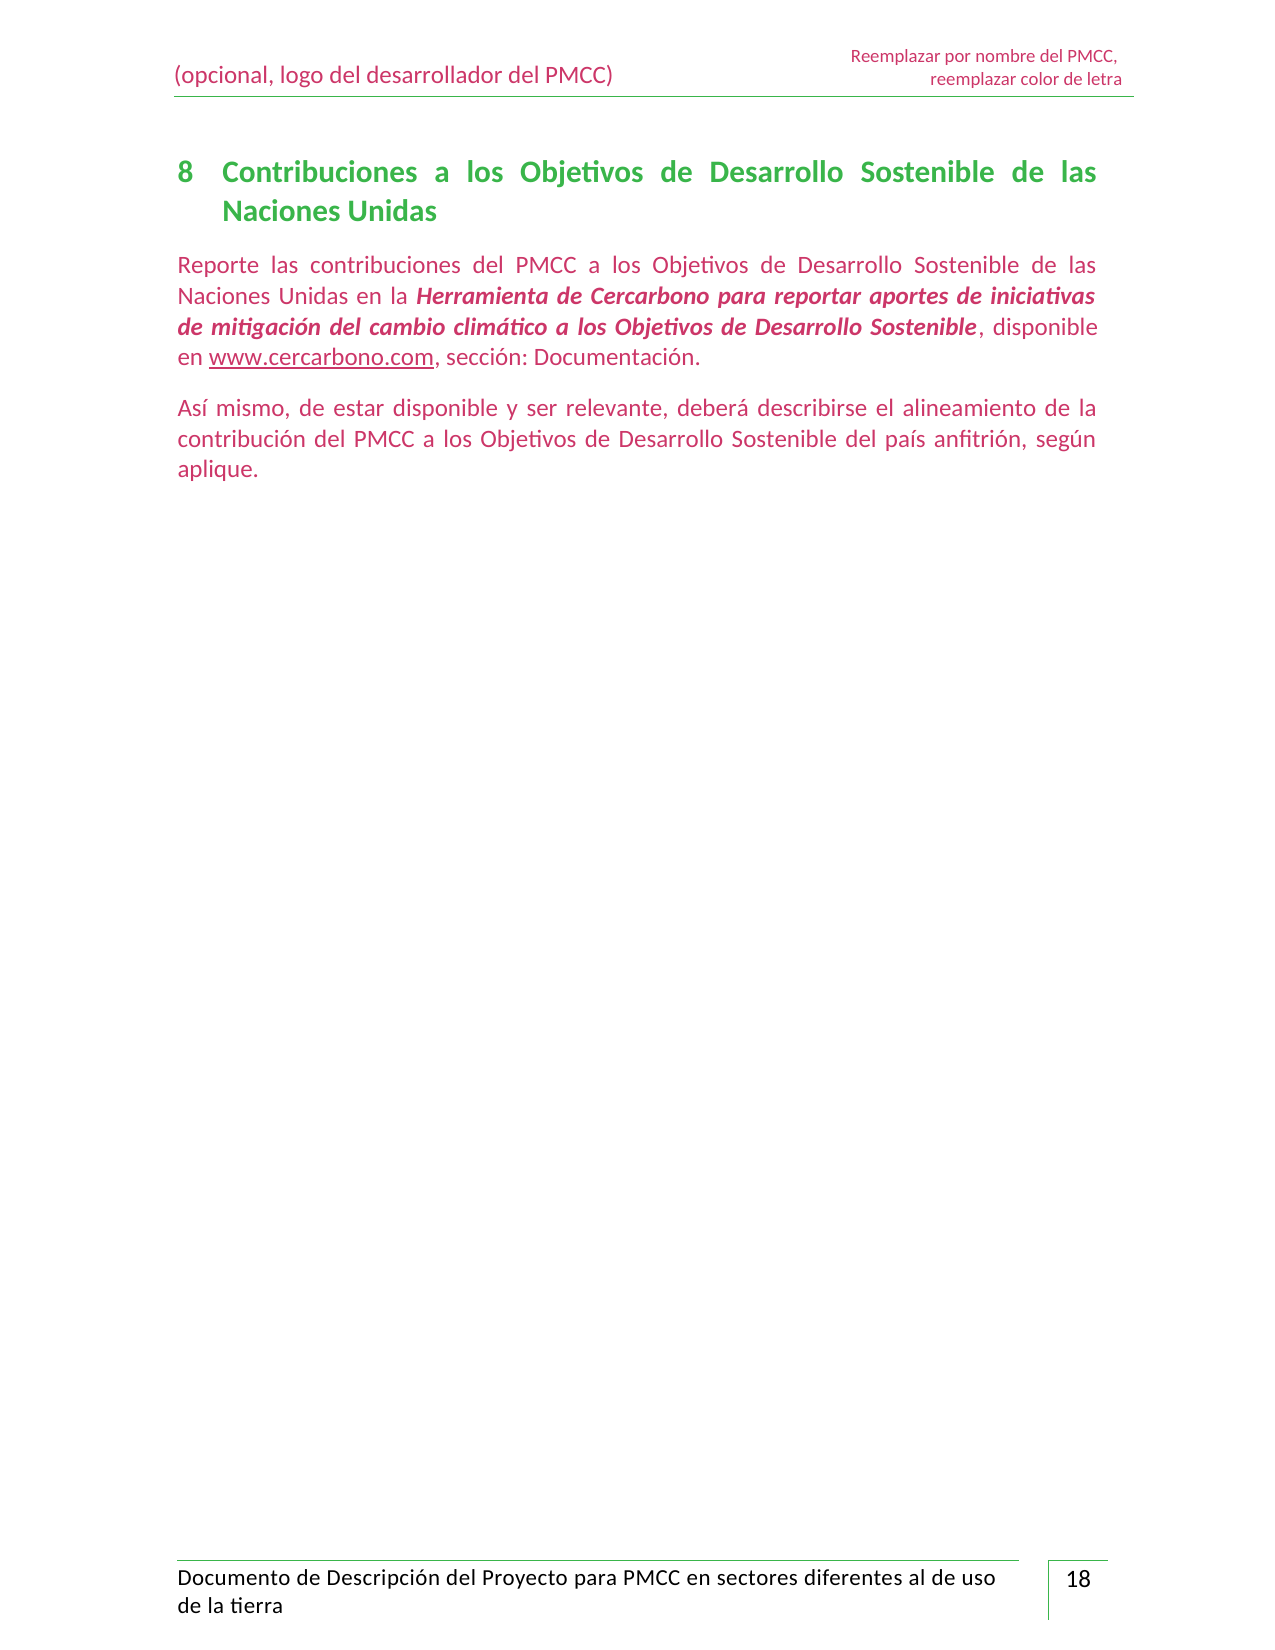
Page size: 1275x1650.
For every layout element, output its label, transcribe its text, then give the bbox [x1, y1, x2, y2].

text Así mismo, de estar disponible y ser relevante, deberá describirse el alineamiento de la contribución del PMCC a los Objetivos de Desarrollo Sostenible del país anfitrión, según aplique. [177, 393, 1098, 484]
text Contribuciones a los Objetivos de Desarrollo Sostenible de las Naciones Unidas [177, 153, 1098, 229]
text Reporte las contribuciones del PMCC a los Objetivos de Desarrollo Sostenible de las Naciones Unidas en la Herramienta de Cercarbono para reportar aportes de iniciativas de mitigación del cambio climático a los Objetivos de Desarrollo Sostenible, disponible en www.cercarbono.com, sección: Documentación. [177, 250, 1098, 372]
